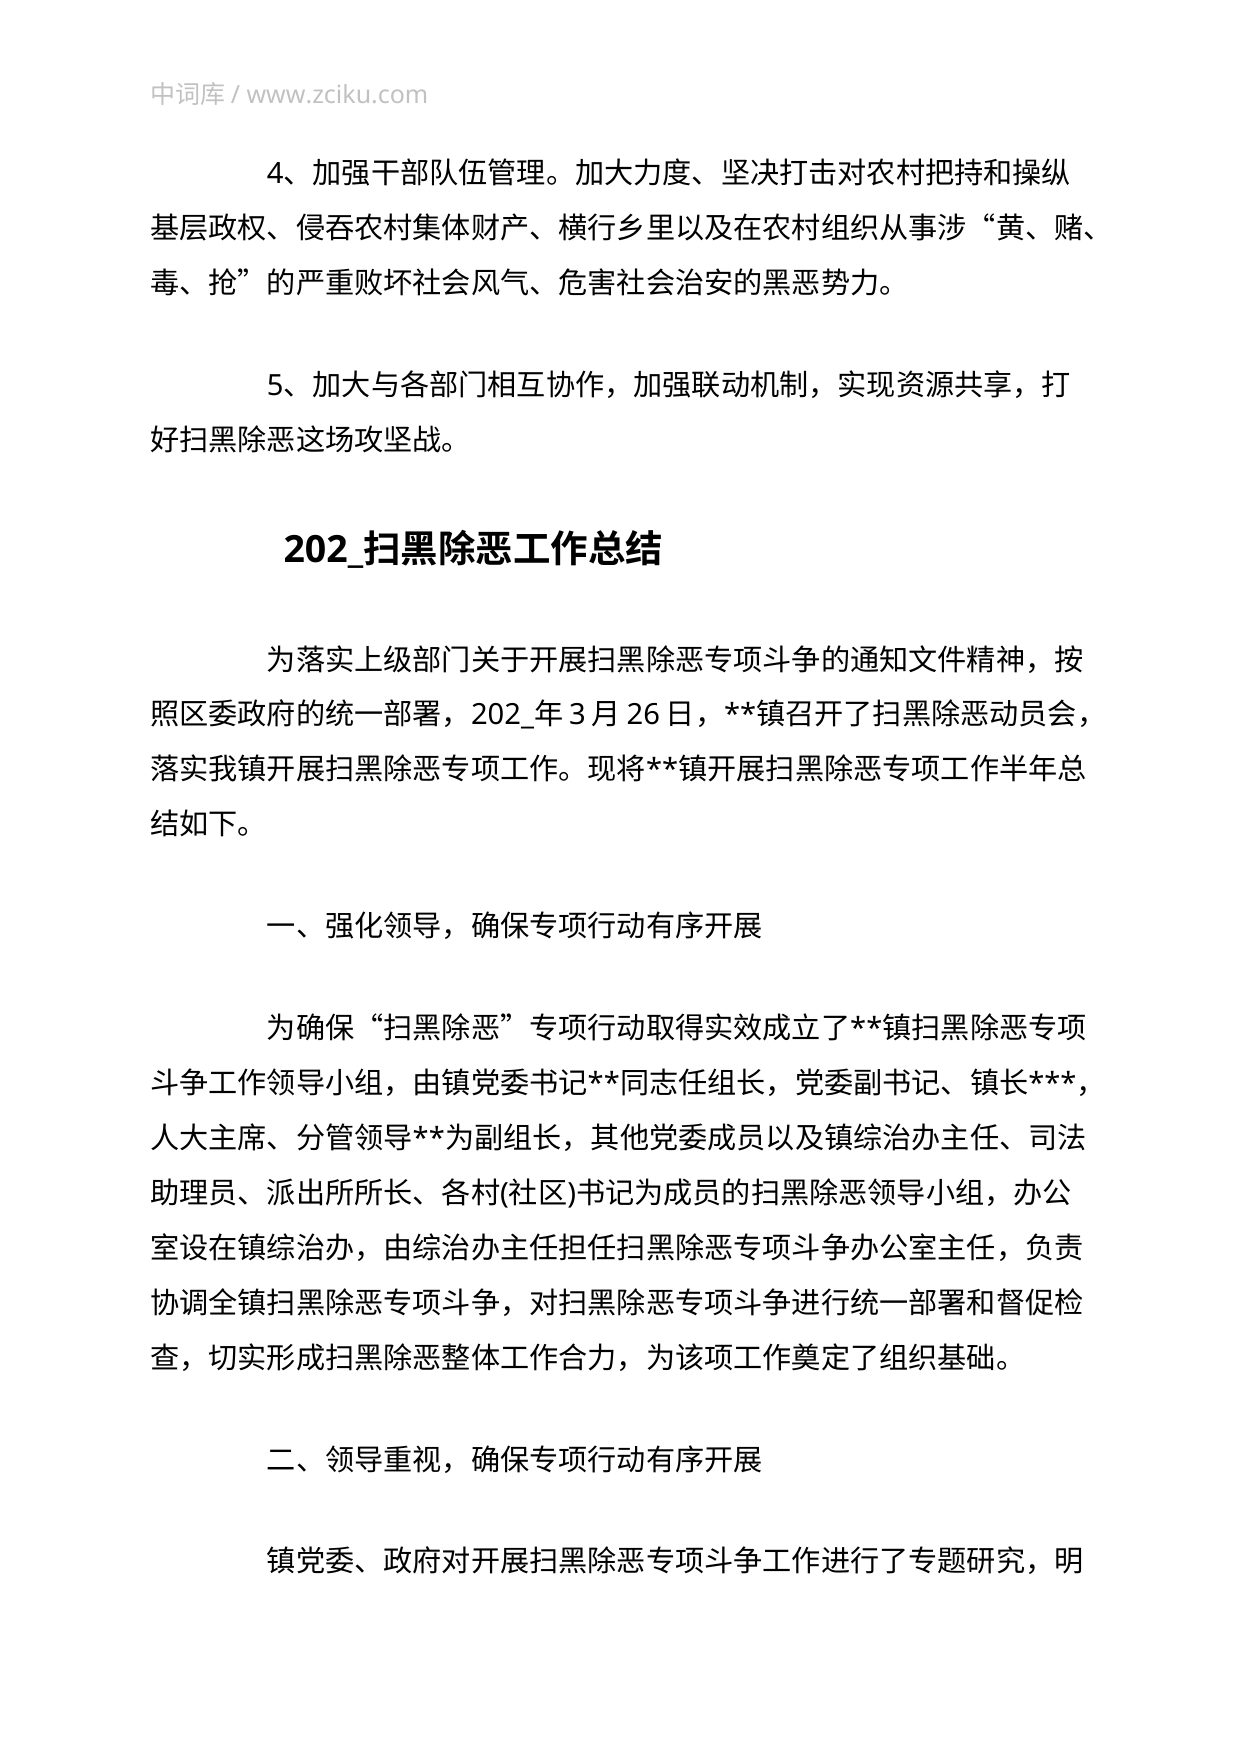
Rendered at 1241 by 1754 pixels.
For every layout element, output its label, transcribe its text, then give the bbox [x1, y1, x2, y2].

text 为确保“扫黑除恶”专项行动取得实效成立了**镇扫黑除恶专项斗争工作领导小组，由镇党委书记**同志任组长，党委副书记、镇长***，人大主席、分管领导**为副组长，其他党委成员以及镇综治办主任、司法助理员、派出所所长、各村(社区)书记为成员的扫黑除恶领导小组，办公室设在镇综治办，由综治办主任担任扫黑除恶专项斗争办公室主任，负责协调全镇扫黑除恶专项斗争，对扫黑除恶专项斗争进行统一部署和督促检查，切实形成扫黑除恶整体工作合力，为该项工作奠定了组织基础。 [150, 1004, 1090, 1377]
text 4、加强干部队伍管理。加大力度、坚决打击对农村把持和操纵基层政权、侵吞农村集体财产、横行乡里以及在农村组织从事涉“黄、赌、毒、抢”的严重败坏社会风气、危害社会治安的黑恶势力。 [150, 150, 1090, 302]
text 202_扫黑除恶工作总结 [150, 518, 1090, 573]
text 二、领导重视，确保专项行动有序开展 [150, 1436, 1090, 1478]
text 为落实上级部门关于开展扫黑除恶专项斗争的通知文件精神，按照区委政府的统一部署，202_年3月26日，**镇召开了扫黑除恶动员会，落实我镇开展扫黑除恶专项工作。现将**镇开展扫黑除恶专项工作半年总结如下。 [150, 636, 1090, 843]
text 5、加大与各部门相互协作，加强联动机制，实现资源共享，打好扫黑除恶这场攻坚战。 [150, 362, 1090, 459]
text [150, 1538, 1090, 1580]
text 一、强化领导，确保专项行动有序开展 [150, 903, 1090, 945]
